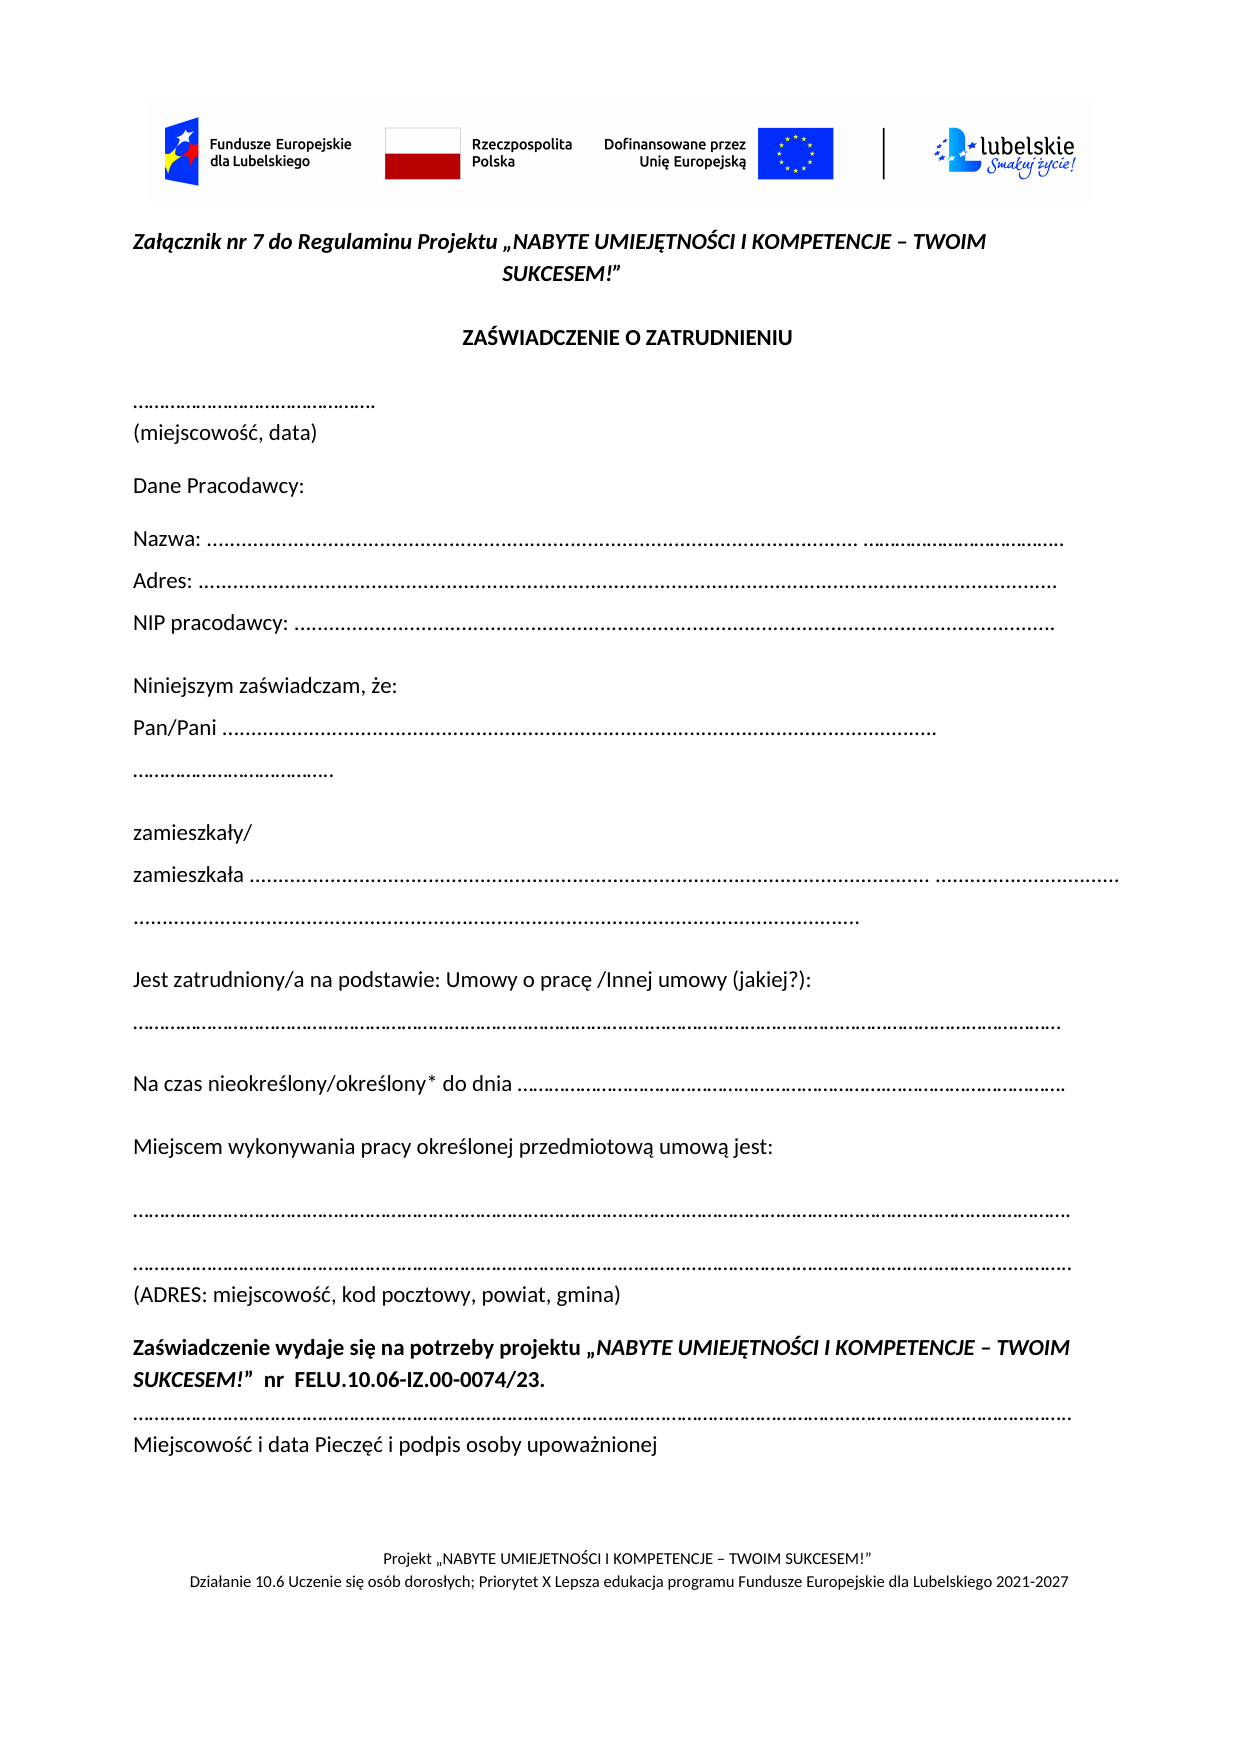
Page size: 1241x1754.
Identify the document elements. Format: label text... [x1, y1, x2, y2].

text Jest zatrudniony/a na podstawie: Umowy o pracę /Innej umowy (jakiej?): ……………………………………………………………………………………..…………………………………………………………………… [133, 965, 1122, 1035]
text ……………………………………………………………………………………………………………………………………………………………. [133, 1195, 1122, 1223]
text Zaświadczenie wydaje się na potrzeby projektu „NABYTE UMIEJĘTNOŚCI I KOMPETENCJE – TWOIM SUKCESEM!” nr FELU.10.06-IZ.00-0074/23. [133, 1333, 1122, 1394]
text Miejscem wykonywania pracy określonej przedmiotową umową jest: [133, 1132, 1122, 1160]
text Na czas nieokreślony/określony* do dnia …………………………………………………………….……………………………. [133, 1069, 1122, 1098]
text Załącznik nr 7 do Regulaminu Projektu „NABYTE UMIEJĘTNOŚCI I KOMPETENCJE – TWOIM SUKCESEM!” [133, 227, 1122, 287]
text ………………………………………………………………………..………………………………………………………………………………….. [133, 1398, 1122, 1426]
text ZAŚWIADCZENIE O ZATRUDNIENIU [133, 323, 1122, 351]
text …………………………………………………………………………………………………………………………………………………..……….. (ADRES: miejscowość, kod pocztowy, powiat, gmina) [133, 1248, 1122, 1308]
text ………………………………………. (miejscowość, data) [133, 386, 1122, 446]
text Nazwa: ................................................................................................................. ……………………………….. Adres: ..................................................................................................................................................... NIP pracodawcy: .................................................................................................................................... [133, 524, 1122, 636]
text zamieszkały/zamieszkała ...................................................................................................................... .............................................................................................................................................................. [133, 818, 1122, 930]
text Dane Pracodawcy: [133, 471, 1122, 499]
text Niniejszym zaświadczam, że: Pan/Pani ............................................................................................................................ ……………………………….. [133, 671, 1122, 783]
text Miejscowość i data Pieczęć i podpis osoby upoważnionej [133, 1430, 1122, 1458]
